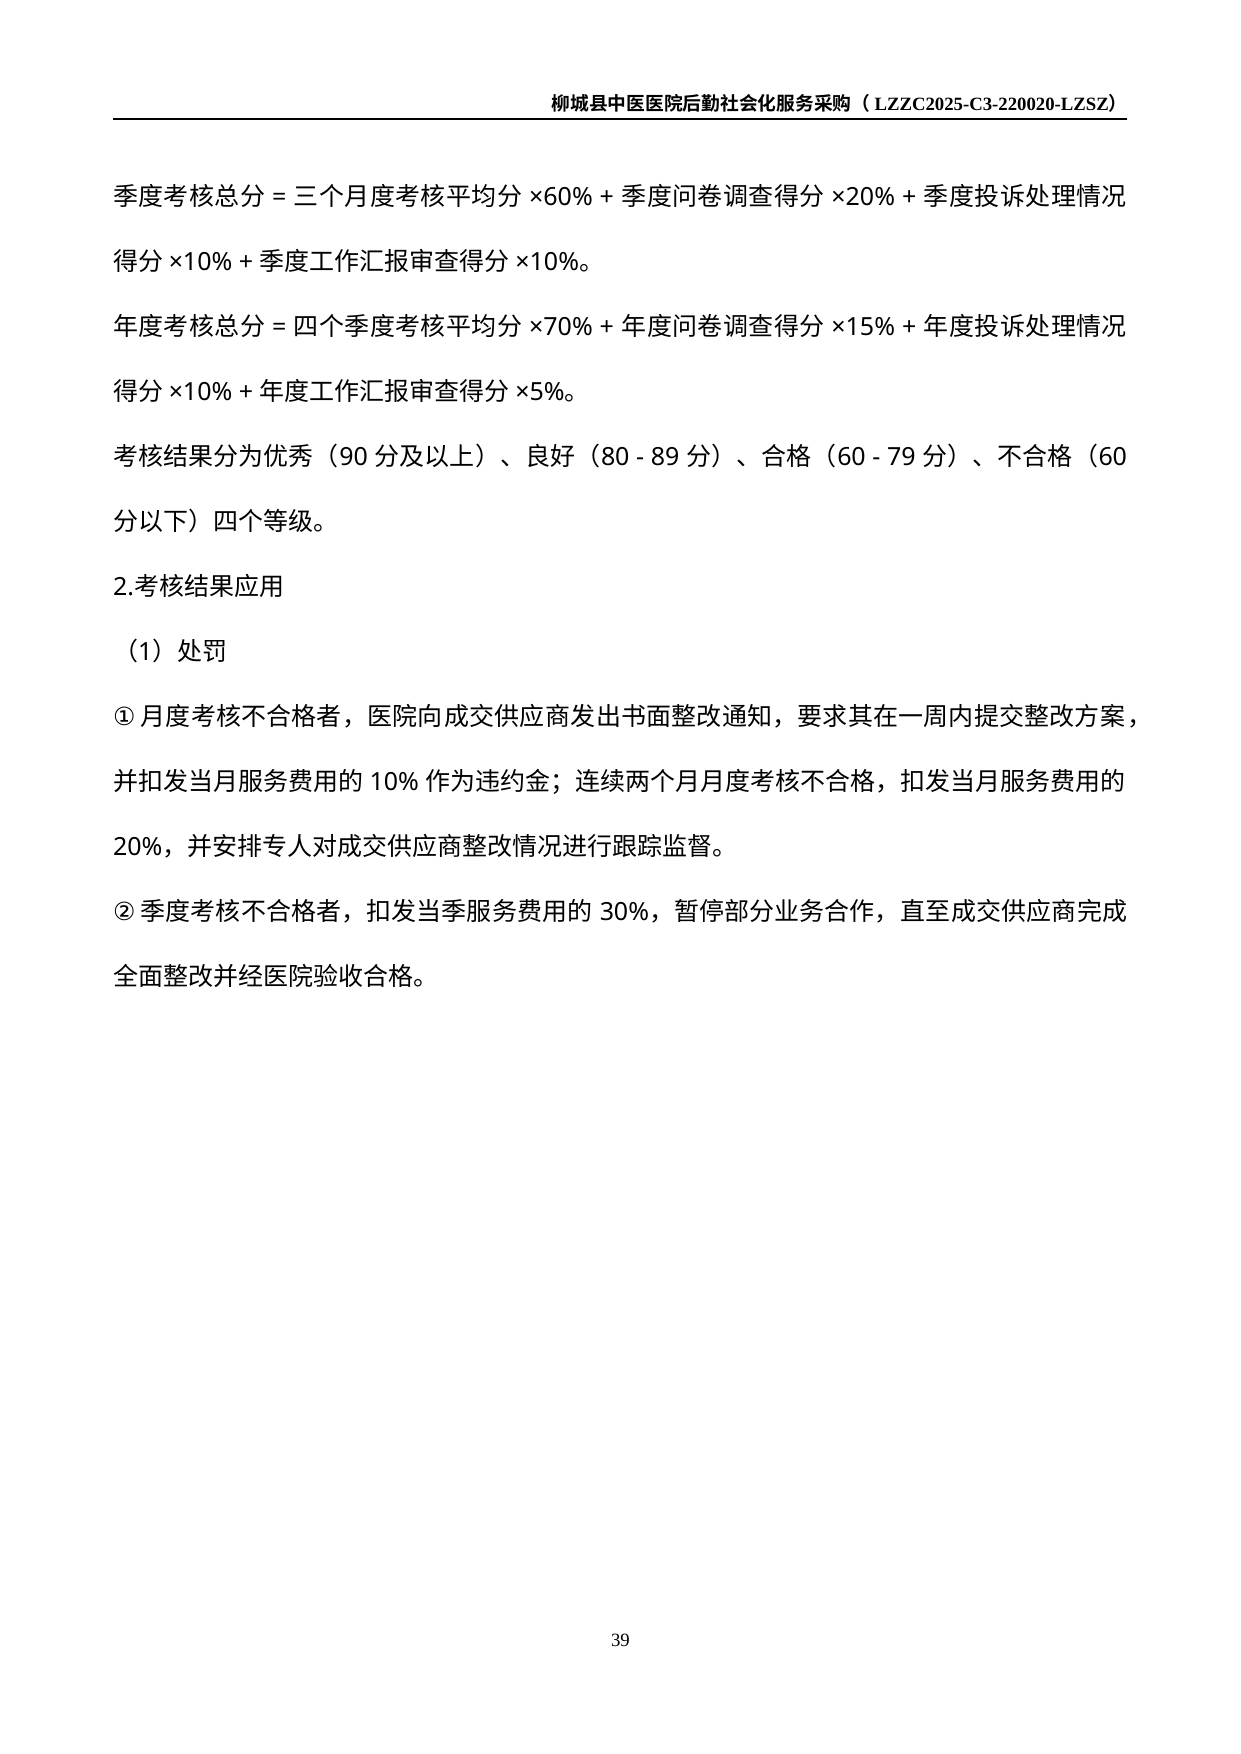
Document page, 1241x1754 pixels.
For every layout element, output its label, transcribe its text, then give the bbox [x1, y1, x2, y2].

text 季度考核总分 = 三个月度考核平均分 ×60% + 季度问卷调查得分 ×20% + 季度投诉处理情况得分 ×10% + 季度工作汇报审查得分 ×10%。 [113, 162, 1127, 292]
text 年度考核总分 = 四个季度考核平均分 ×70% + 年度问卷调查得分 ×15% + 年度投诉处理情况得分 ×10% + 年度工作汇报审查得分 ×5%。 [113, 292, 1127, 422]
text ①月度考核不合格者，医院向成交供应商发出书面整改通知，要求其在一周内提交整改方案，并扣发当月服务费用的 10% 作为违约金；连续两个月月度考核不合格，扣发当月服务费用的 20%，并安排专人对成交供应商整改情况进行跟踪监督。 [113, 682, 1127, 877]
text 2.考核结果应用 [113, 552, 1127, 617]
text ②季度考核不合格者，扣发当季服务费用的 30%，暂停部分业务合作，直至成交供应商完成全面整改并经医院验收合格。 [113, 877, 1127, 1007]
text （1）处罚 [113, 617, 1127, 682]
text 考核结果分为优秀（90 分及以上）、良好（80 - 89 分）、合格（60 - 79 分）、不合格（60 分以下）四个等级。 [113, 422, 1127, 552]
